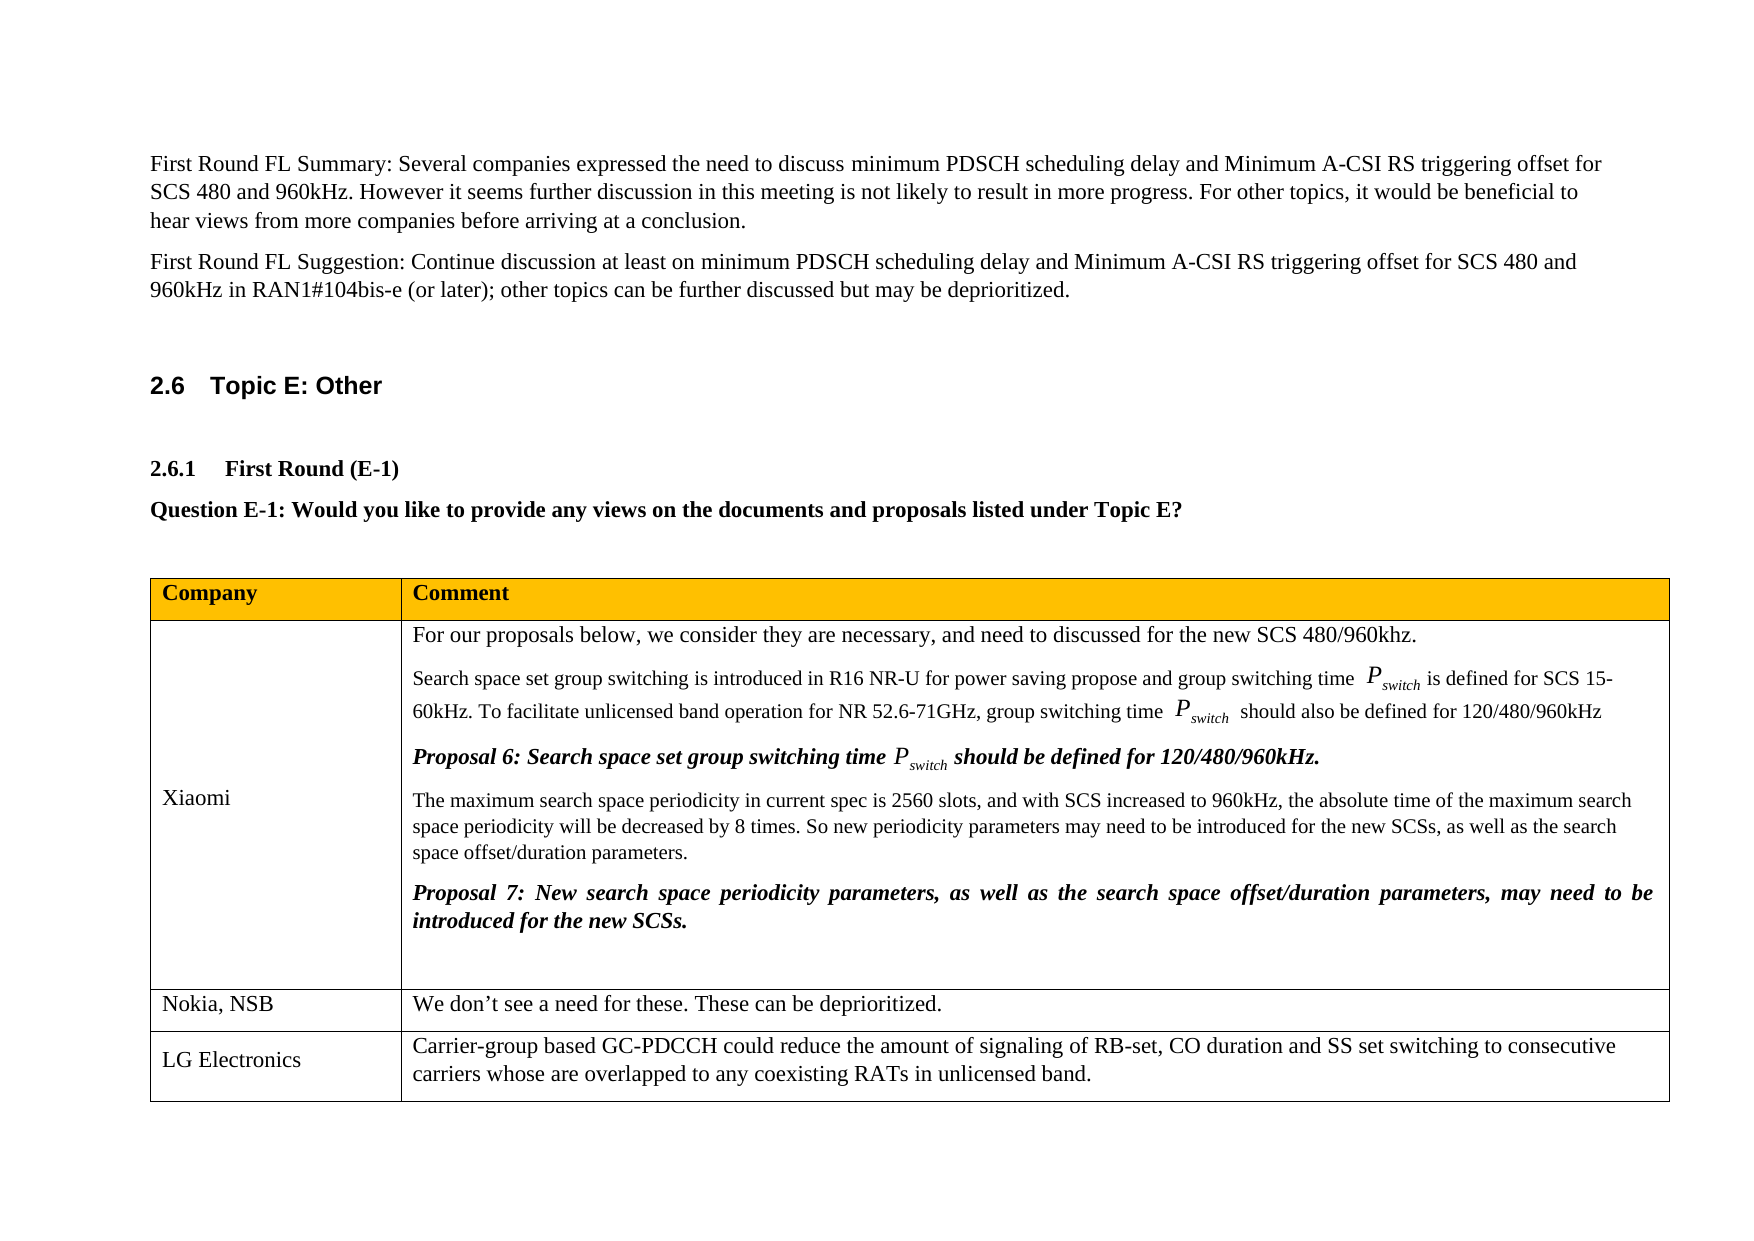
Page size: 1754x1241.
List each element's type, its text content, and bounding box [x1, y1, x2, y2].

text Question E-1: Would you like to provide any views on the documents and proposals listed under Topic E? [150, 496, 1604, 522]
table_cell For our proposals below, we consider they are necessary, and need to discussed for the new SCS 480/960khz. Search space set group switching is introduced in R16 NR-U for power saving propose and group switching time is defined for SCS 15-60kHz. To facilitate unlicensed band operation for NR 52.6-71GHz, group switching time should also be defined for 120/480/960kHz Proposal 6: Search space set group switching time should be defined for 120/480/960kHz. The maximum search space periodicity in current spec is 2560 slots, and with SCS increased to 960kHz, the absolute time of the maximum search space periodicity will be decreased by 8 times. So new periodicity parameters may need to be introduced for the new SCSs, as well as the search space offset/duration parameters. Proposal 7: New search space periodicity parameters, as well as the search space offset/duration parameters, may need to be introduced for the new SCSs. [402, 621, 1669, 989]
table_cell LG Electronics [151, 1032, 401, 1101]
text First Round FL Summary: Several companies expressed the need to discuss minimum PDSCH scheduling delay and Minimum A-CSI RS triggering offset for SCS 480 and 960kHz. However it seems further discussion in this meeting is not likely to result in more progress. For other topics, it would be beneficial to hear views from more companies before arriving at a conclusion. [150, 150, 1604, 233]
table_cell Xiaomi [151, 621, 401, 989]
table_header Company [151, 579, 401, 620]
subtitle First Round (E-1) [150, 455, 1604, 481]
table_cell Carrier-group based GC-PDCCH could reduce the amount of signaling of RB-set, CO duration and SS set switching to consecutive carriers whose are overlapped to any coexisting RATs in unlicensed band. [402, 1032, 1669, 1101]
table_cell Nokia, NSB [151, 990, 401, 1031]
text First Round FL Suggestion: Continue discussion at least on minimum PDSCH scheduling delay and Minimum A-CSI RS triggering offset for SCS 480 and 960kHz in RAN1#104bis-e (or later); other topics can be further discussed but may be deprioritized. [150, 248, 1604, 303]
table_header Comment [402, 579, 1669, 620]
table_cell We don’t see a need for these. These can be deprioritized. [402, 990, 1669, 1031]
subtitle Topic E: Other [150, 371, 1604, 399]
